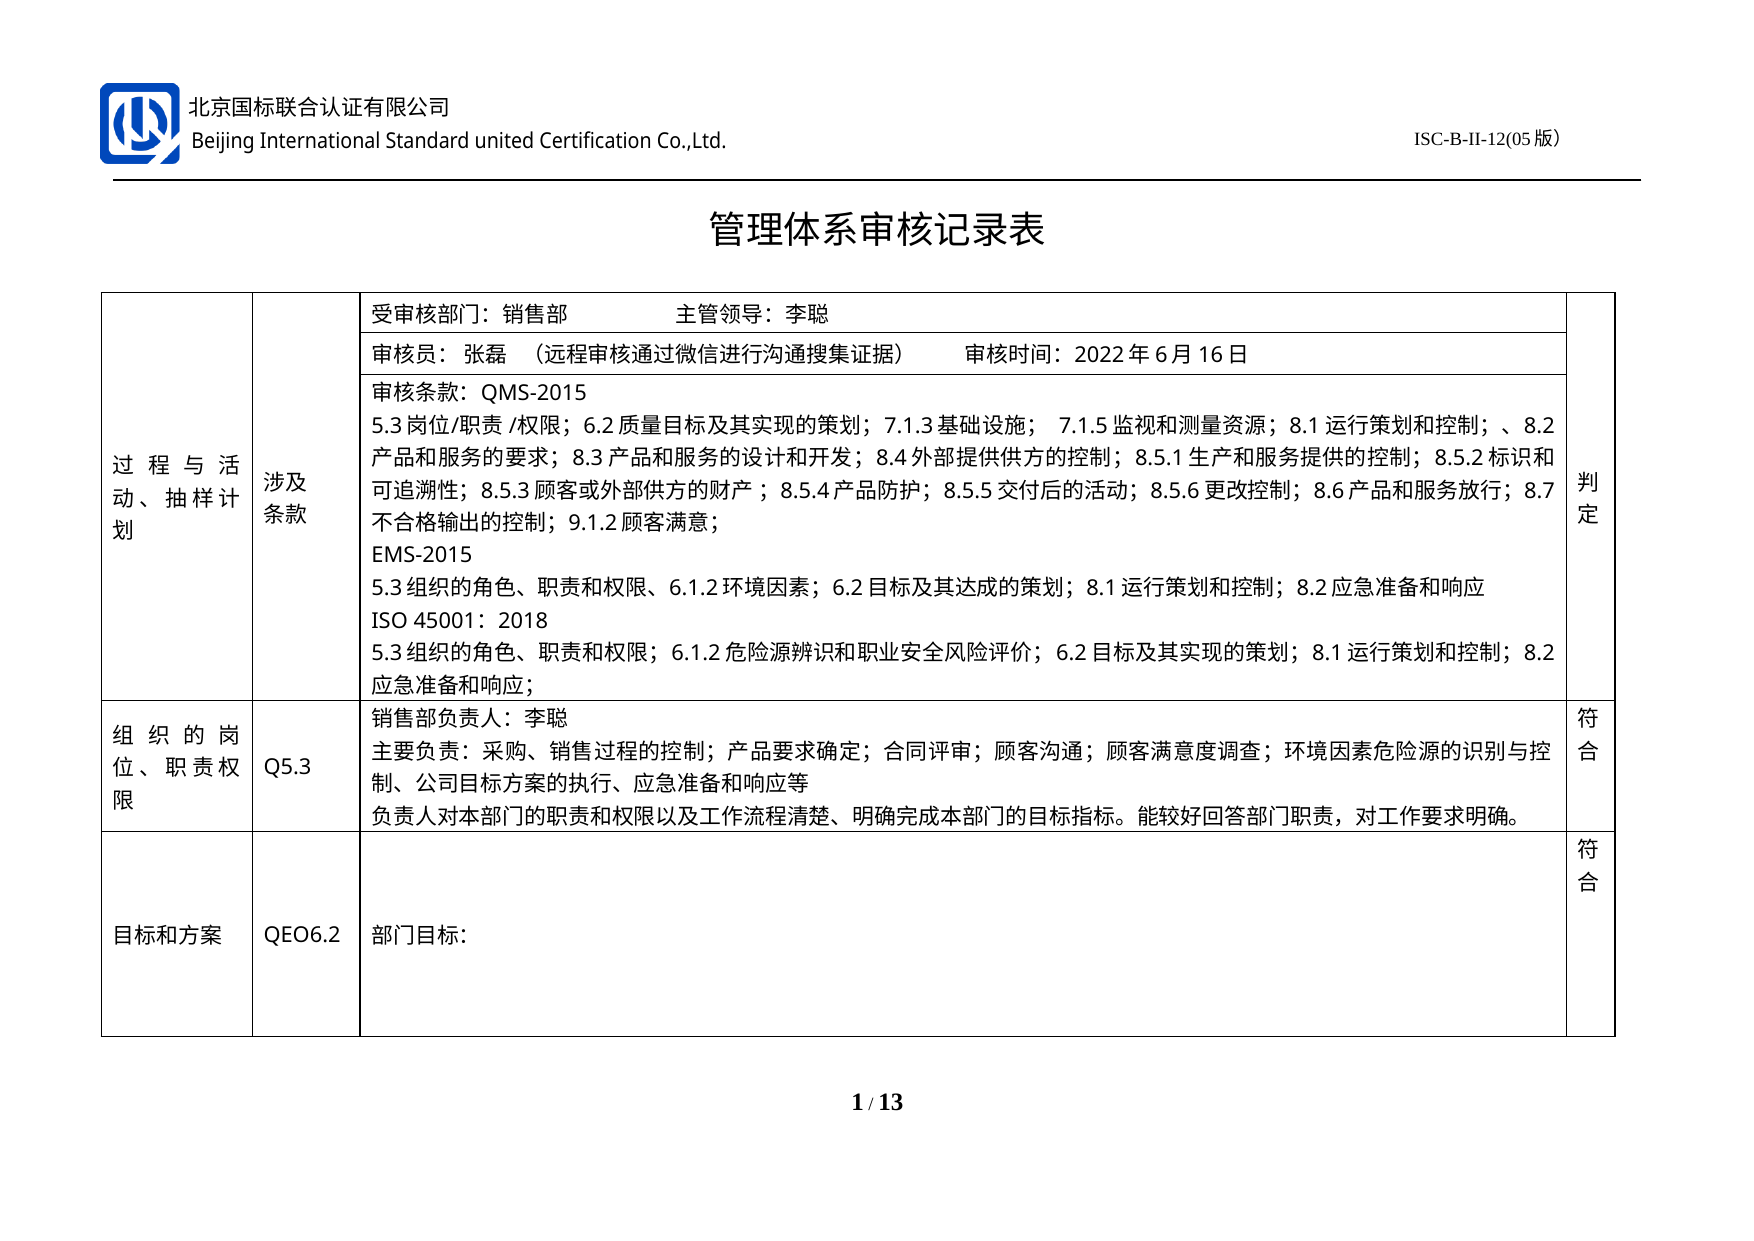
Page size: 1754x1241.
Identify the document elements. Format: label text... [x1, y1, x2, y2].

table_cell 审核员： 张磊 （远程审核通过微信进行沟通搜集证据） 审核时间：2022年6月16日 [361, 333, 1566, 374]
table_cell 符合 [1567, 701, 1614, 831]
table_header 涉及 条款 [253, 293, 359, 700]
table_cell 目标和方案 [102, 832, 252, 1036]
picture [100, 83, 180, 164]
text 管理体系审核记录表 [112, 195, 1641, 260]
table_cell QEO6.2 [253, 832, 359, 1036]
table_cell 销售部负责人：李聪 主要负责：采购、销售过程的控制；产品要求确定；合同评审；顾客沟通；顾客满意度调查；环境因素危险源的识别与控制、公司目标方案的执行、应急准备和响应等 负责人对本部门的职责和权限以及工作流程清楚、明确完成本部门的目标指标。能较好回答部门职责，对工作要求明确。 [361, 701, 1566, 831]
table_cell Q5.3 [253, 701, 359, 831]
table_cell 审核条款：QMS-2015 5.3岗位/职责 /权限；6.2质量目标及其实现的策划；7.1.3基础设施； 7.1.5监视和测量资源；8.1运行策划和控制；、8.2产品和服务的要求；8.3产品和服务的设计和开发；8.4外部提供供方的控制；8.5.1生产和服务提供的控制；8.5.2标识和可追溯性；8.5.3顾客或外部供方的财产 ；8.5.4产品防护；8.5.5交付后的活动；8.5.6更改控制；8.6产品和服务放行；8.7不合格输出的控制；9.1.2顾客满意； EMS-2015 5.3组织的角色、职责和权限、6.1.2环境因素；6.2目标及其达成的策划；8.1运行策划和控制；8.2应急准备和响应 ISO 45001：2018 5.3组织的角色、职责和权限；6.1.2危险源辨识和职业安全风险评价；6.2目标及其实现的策划；8.1运行策划和控制；8.2应急准备和响应； [361, 375, 1566, 700]
table_header 过程与活动、抽样计划 [102, 293, 252, 700]
table_cell 符合 [1567, 832, 1614, 1036]
table_header 受审核部门：销售部 主管领导：李聪 [361, 293, 1566, 332]
table_header 判定 [1567, 293, 1614, 700]
table_cell 组织的岗位、职责权限 [102, 701, 252, 831]
